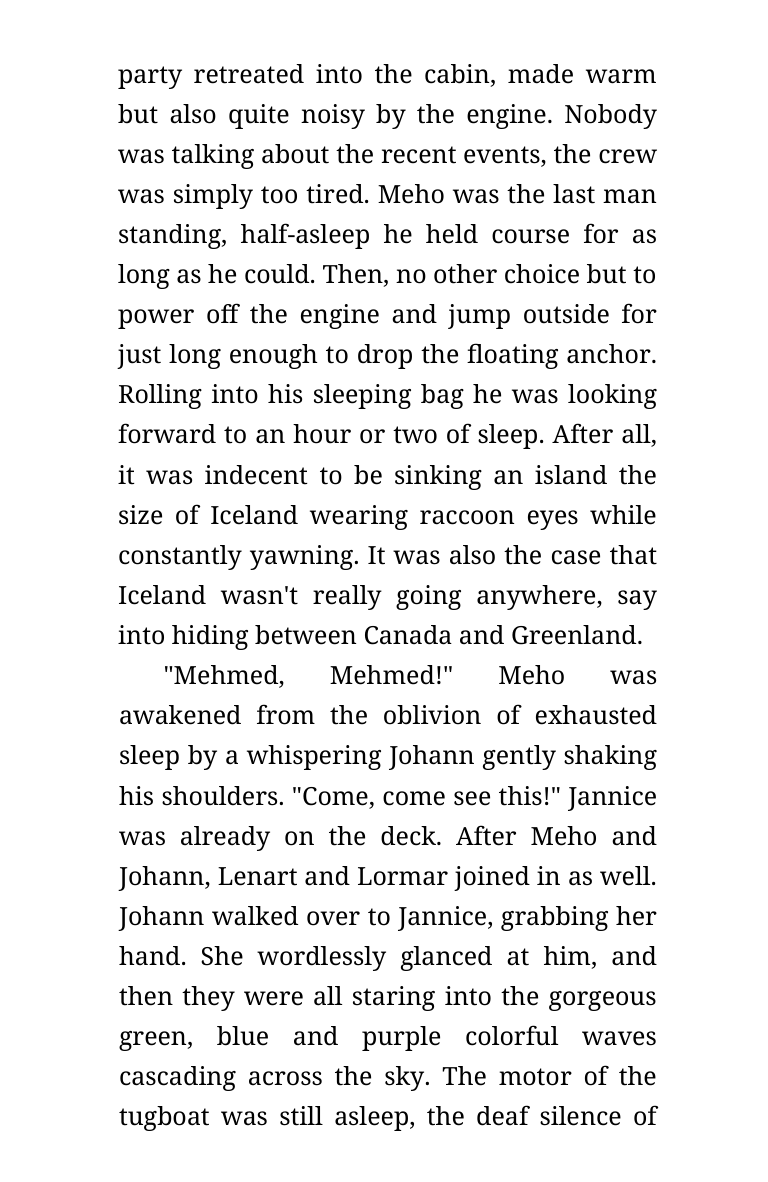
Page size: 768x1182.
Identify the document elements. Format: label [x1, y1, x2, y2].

text [118, 56, 657, 652]
text [119, 658, 657, 1133]
